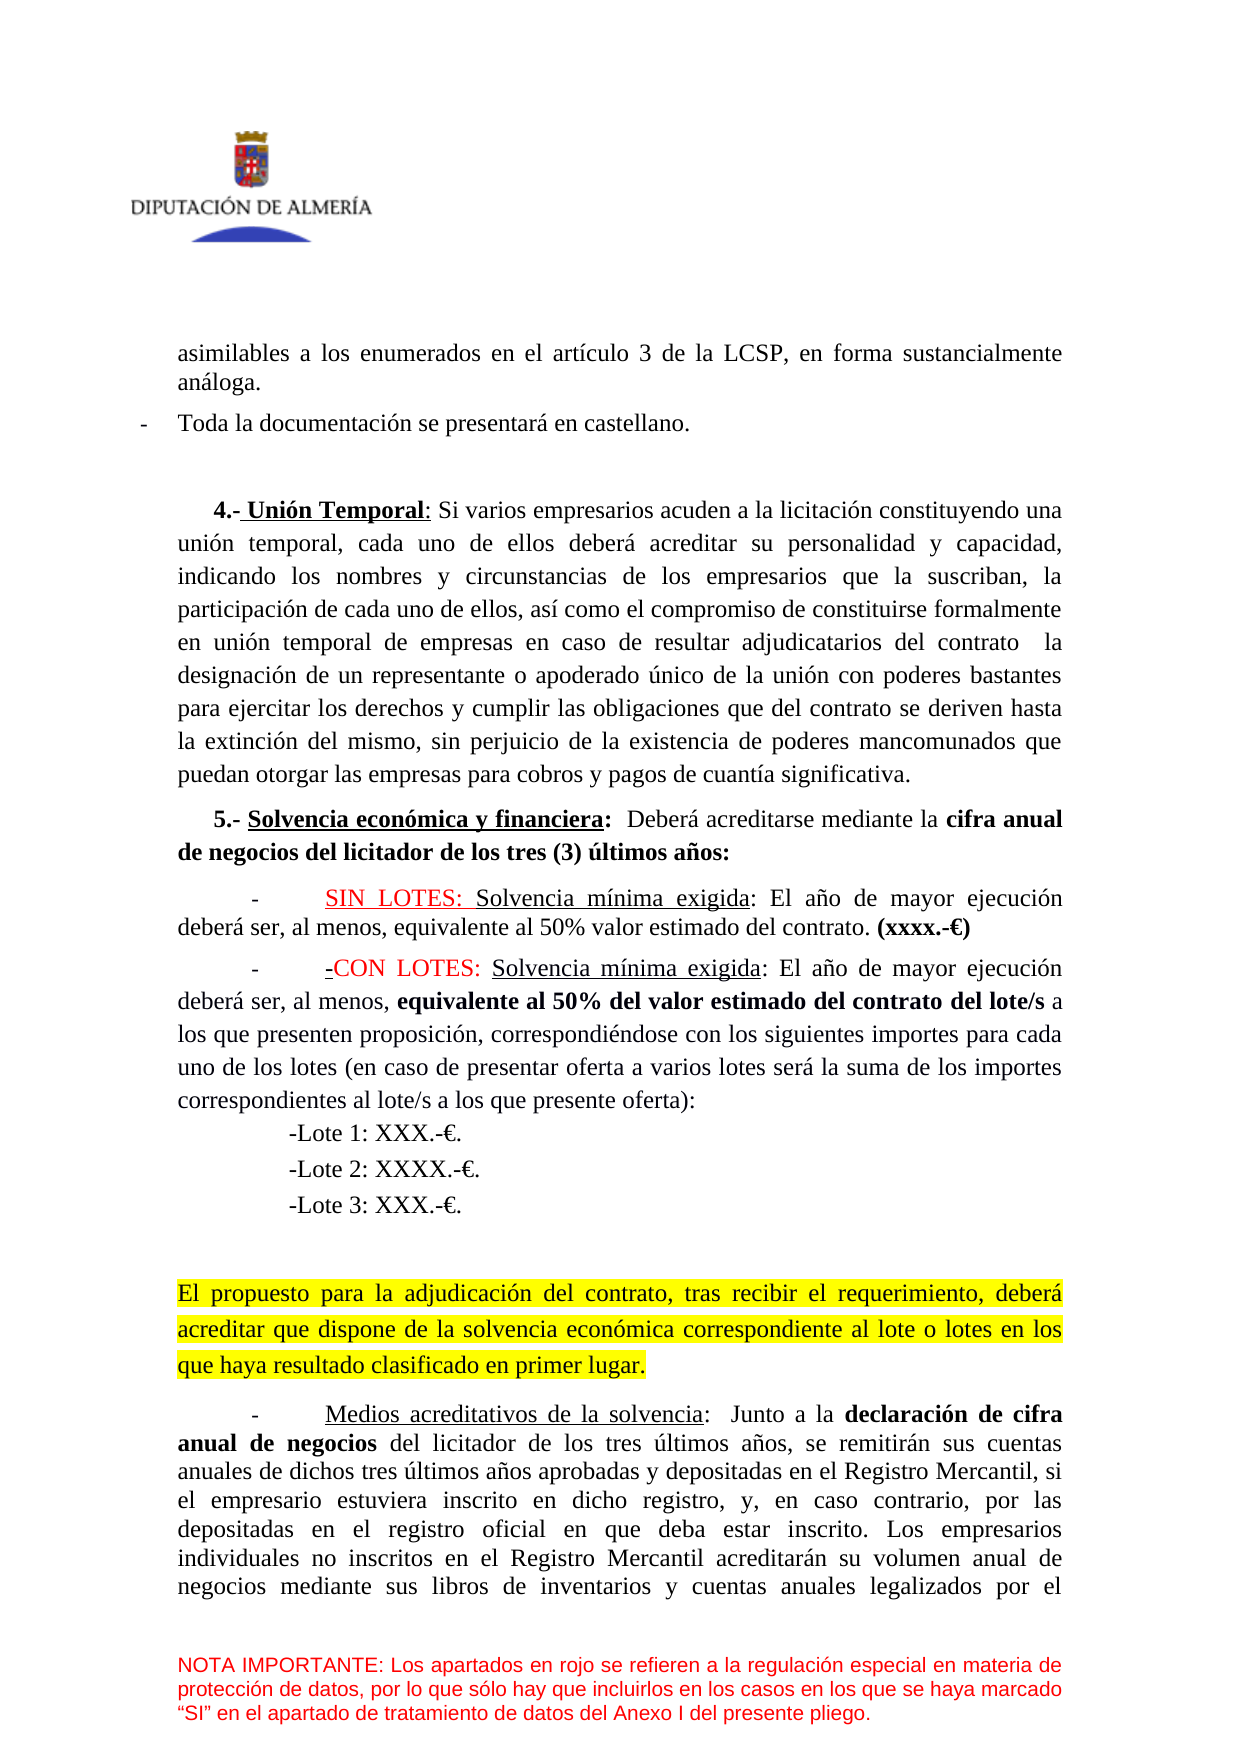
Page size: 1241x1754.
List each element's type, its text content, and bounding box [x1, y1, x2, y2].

list SIN LOTES: Solvencia mínima exigida: El año de mayor ejecución deberá ser, al menos, equivalente al 50% valor estimado del contrato. (xxxx.-€) [177, 883, 1063, 941]
picture [131, 131, 374, 244]
text 4.- Unión Temporal: Si varios empresarios acuden a la licitación constituyendo una unión temporal, cada uno de ellos deberá acreditar su personalidad y capacidad, indicando los nombres y circunstancias de los empresarios que la suscriban, la participación de cada uno de ellos, así como el compromiso de constituirse formalmente en unión temporal de empresas en caso de resultar adjudicatarios del contrato la designación de un representante o apoderado único de la unión con poderes bastantes para ejercitar los derechos y cumplir las obligaciones que del contrato se deriven hasta la extinción del mismo, sin perjuicio de la existencia de poderes mancomunados que puedan otorgar las empresas para cobros y pagos de cuantía significativa. [177, 495, 1063, 788]
list -Lote 1: XXX.-€. [288, 1118, 1063, 1147]
text El propuesto para la adjudicación del contrato, tras recibir el requerimiento, deberá acreditar que dispone de la solvencia económica correspondiente al lote o lotes en los que haya resultado clasificado en primer lugar. [177, 1343, 1063, 1379]
list -Lote 3: XXX.-€. [288, 1190, 1063, 1219]
list Toda la documentación se presentará en castellano. [140, 408, 1063, 437]
list -CON LOTES: Solvencia mínima exigida: El año de mayor ejecución deberá ser, al menos, equivalente al 50% del valor estimado del contrato del lote/s a los que presenten proposición, correspondiéndose con los siguientes importes para cada uno de los lotes (en caso de presentar oferta a varios lotes será la suma de los importes correspondientes al lote/s a los que presente oferta): [177, 953, 1063, 1114]
list -Lote 2: XXXX.-€. [288, 1154, 1063, 1183]
text 5.- Solvencia económica y financiera: Deberá acreditarse mediante la cifra anual de negocios del licitador de los tres (3) últimos años: [177, 804, 1063, 866]
